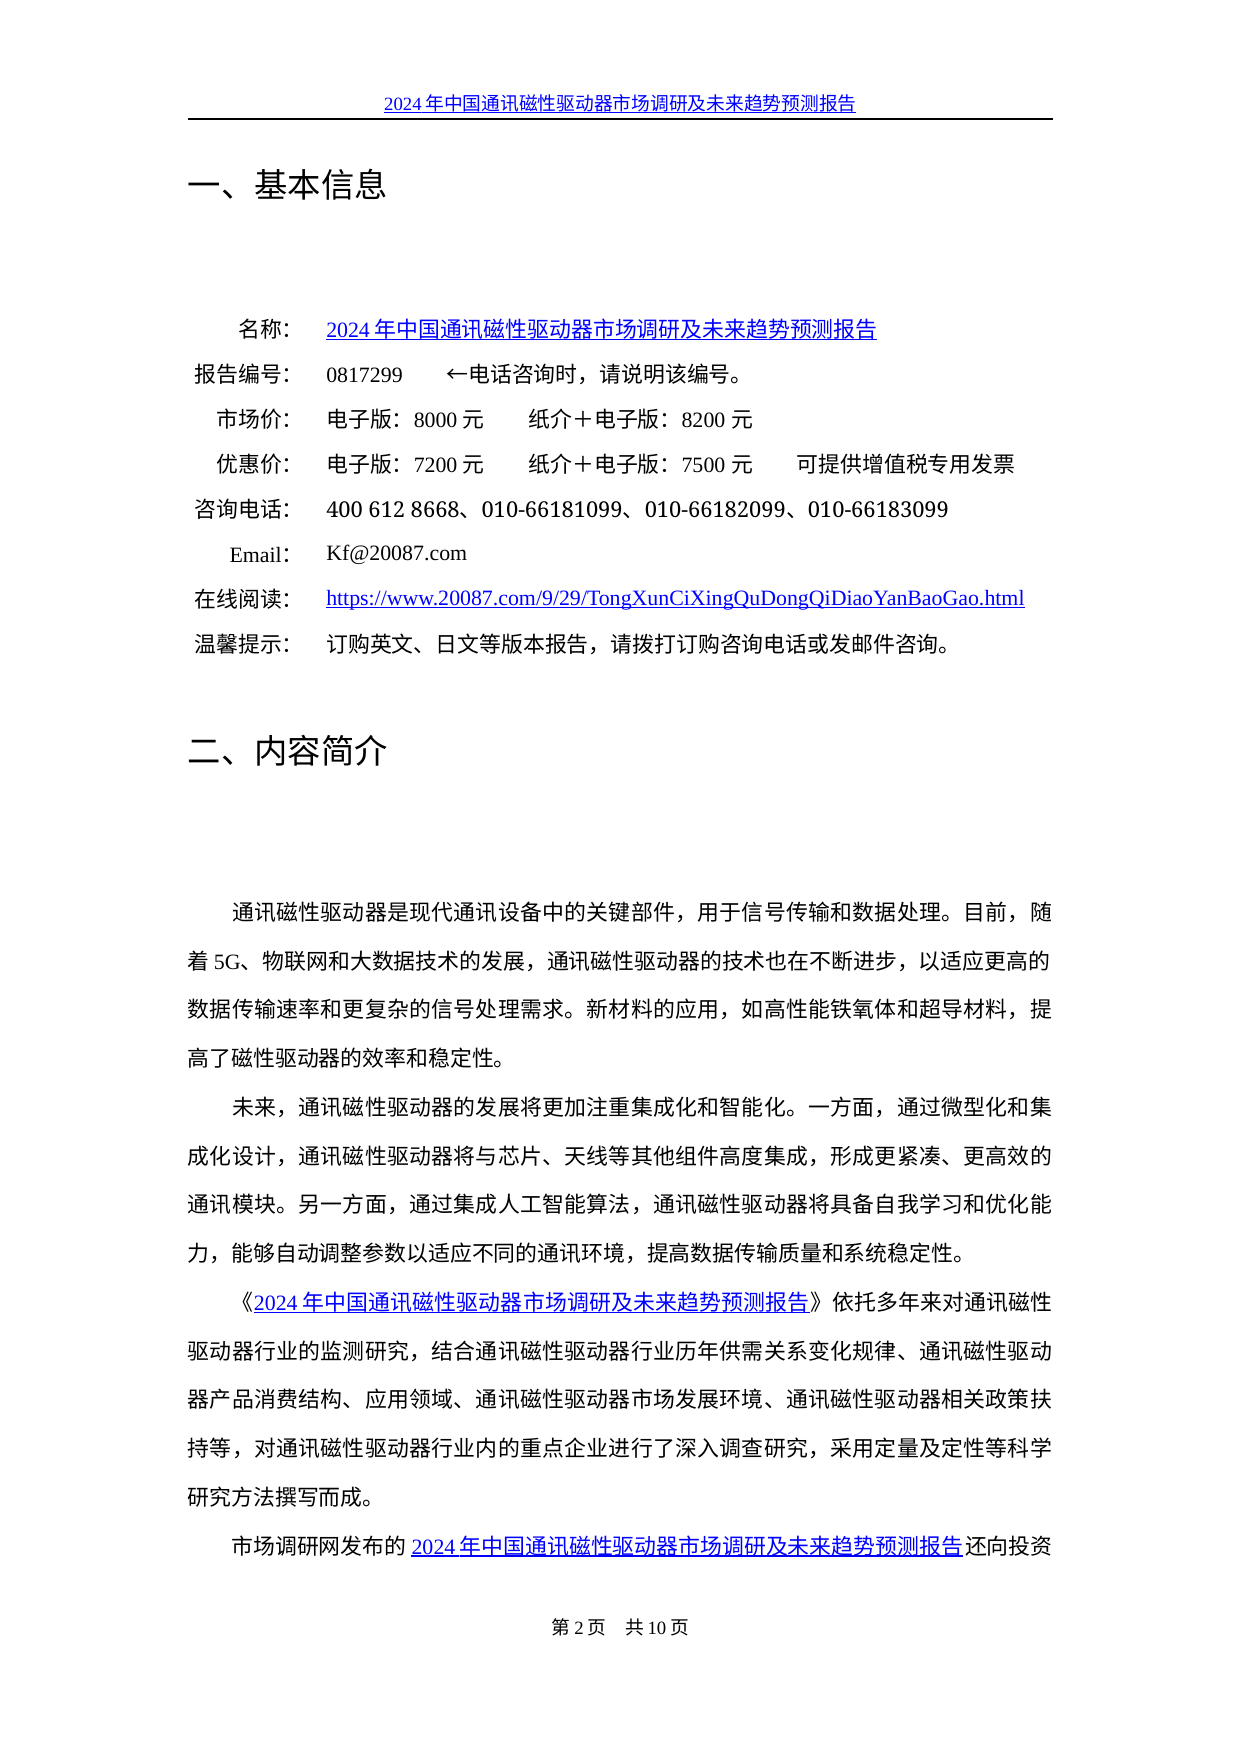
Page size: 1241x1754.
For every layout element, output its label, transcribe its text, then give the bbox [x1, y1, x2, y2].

table_cell 温馨提示： [167, 627, 315, 672]
table_cell 400 612 8668、010-66181099、010-66182099、010-66183099 [315, 492, 1073, 537]
table_cell 电子版：7200 元 纸介＋电子版：7500 元 可提供增值税专用发票 [315, 447, 1073, 492]
table_header 名称： [167, 312, 315, 357]
table_cell 在线阅读： [167, 582, 315, 627]
table_header 2024年中国通讯磁性驱动器市场调研及未来趋势预测报告 [315, 312, 1073, 357]
table_cell 电子版：8000 元 纸介＋电子版：8200 元 [315, 402, 1073, 447]
title 二、内容简介 [187, 717, 1053, 782]
title 一、基本信息 [187, 150, 1053, 215]
table_cell 0817299 ←电话咨询时，请说明该编号。 [315, 357, 1073, 402]
table_cell [315, 582, 1073, 627]
table_cell 订购英文、日文等版本报告，请拨打订购咨询电话或发邮件咨询。 [315, 627, 1073, 672]
table_cell 咨询电话： [167, 492, 315, 537]
table_cell Kf@20087.com [315, 537, 1073, 582]
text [187, 894, 1053, 1561]
table_cell 市场价： [167, 402, 315, 447]
table_cell 报告编号： [167, 357, 315, 402]
table_cell 优惠价： [167, 447, 315, 492]
table_cell Email： [167, 537, 315, 582]
